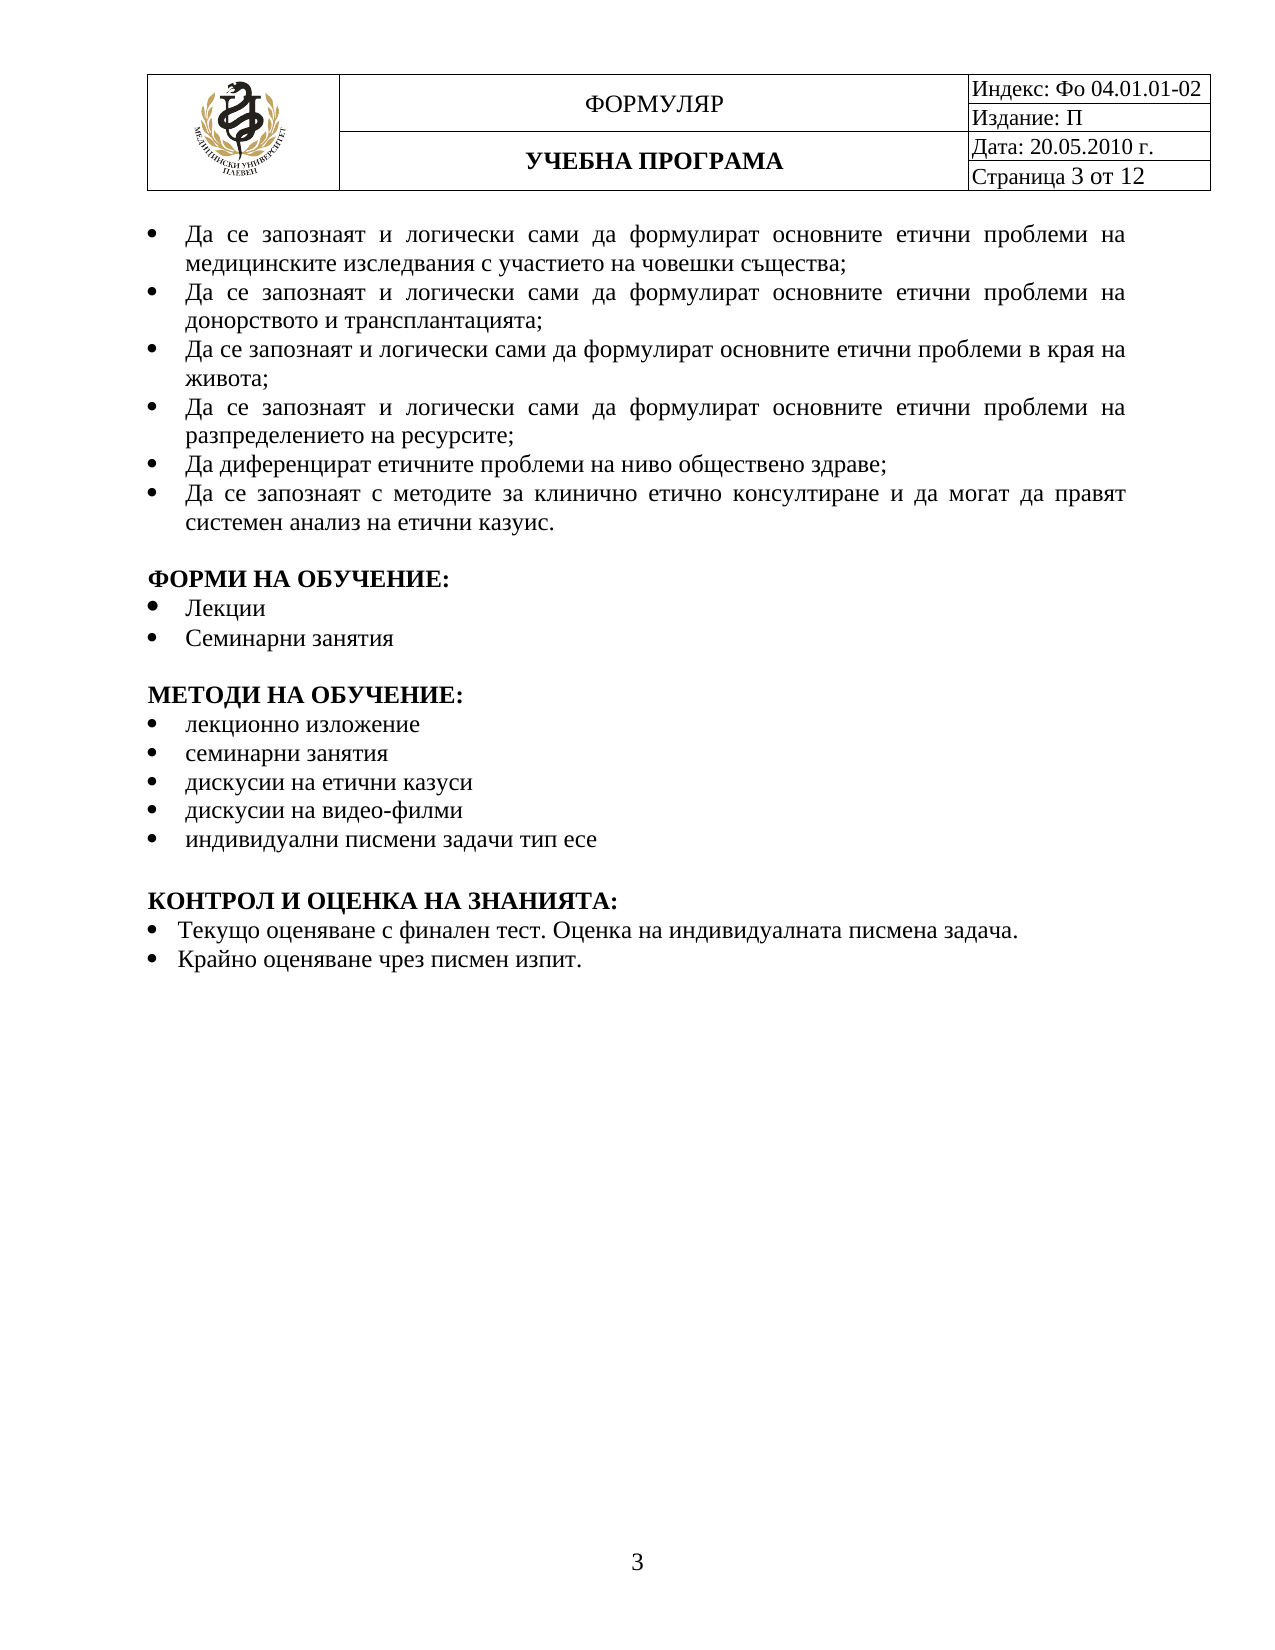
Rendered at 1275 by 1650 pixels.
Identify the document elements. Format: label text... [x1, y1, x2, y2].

list Да диференцират етичните проблеми на ниво обществено здраве; [148, 449, 1127, 478]
list индивидуални писмени задачи тип есе [148, 824, 1127, 853]
list Да се запознаят и логически сами да формулират основните етични проблеми на донорството и трансплантацията; [148, 277, 1127, 334]
list дискусии на етични казуси [148, 767, 1127, 795]
list Да се запознаят и логически сами да формулират основните етични проблеми на медицинските изследвания с участието на човешки същества; [148, 219, 1127, 277]
list лекционно изложение [148, 709, 1127, 738]
list дискусии на видео-филми [148, 795, 1127, 824]
list Да се запознаят с методите за клинично етично консултиране и да могат да правят системен анализ на етични казуис. [148, 478, 1127, 536]
text КОНТРОЛ И ОценКА НА ЗНАНИЯТА: [148, 886, 1127, 915]
list Крайно оценяване чрез писмен изпит. [148, 944, 1127, 973]
text Методи на обучение: [148, 680, 1127, 709]
list Семинарни занятия [148, 623, 1127, 652]
list семинарни занятия [148, 738, 1127, 767]
list Да се запознаят и логически сами да формулират основните етични проблеми на разпределението на ресурсите; [148, 392, 1127, 449]
list Текущо оценяване с финален тест. Оценка на индивидуалната писмена задача. [148, 915, 1127, 944]
list Да се запознаят и логически сами да формулират основните етични проблеми в края на живота; [148, 334, 1127, 392]
text ФОРМИ НА ОБУЧЕНИЕ: [148, 564, 1127, 593]
list Лекции [148, 593, 1127, 623]
